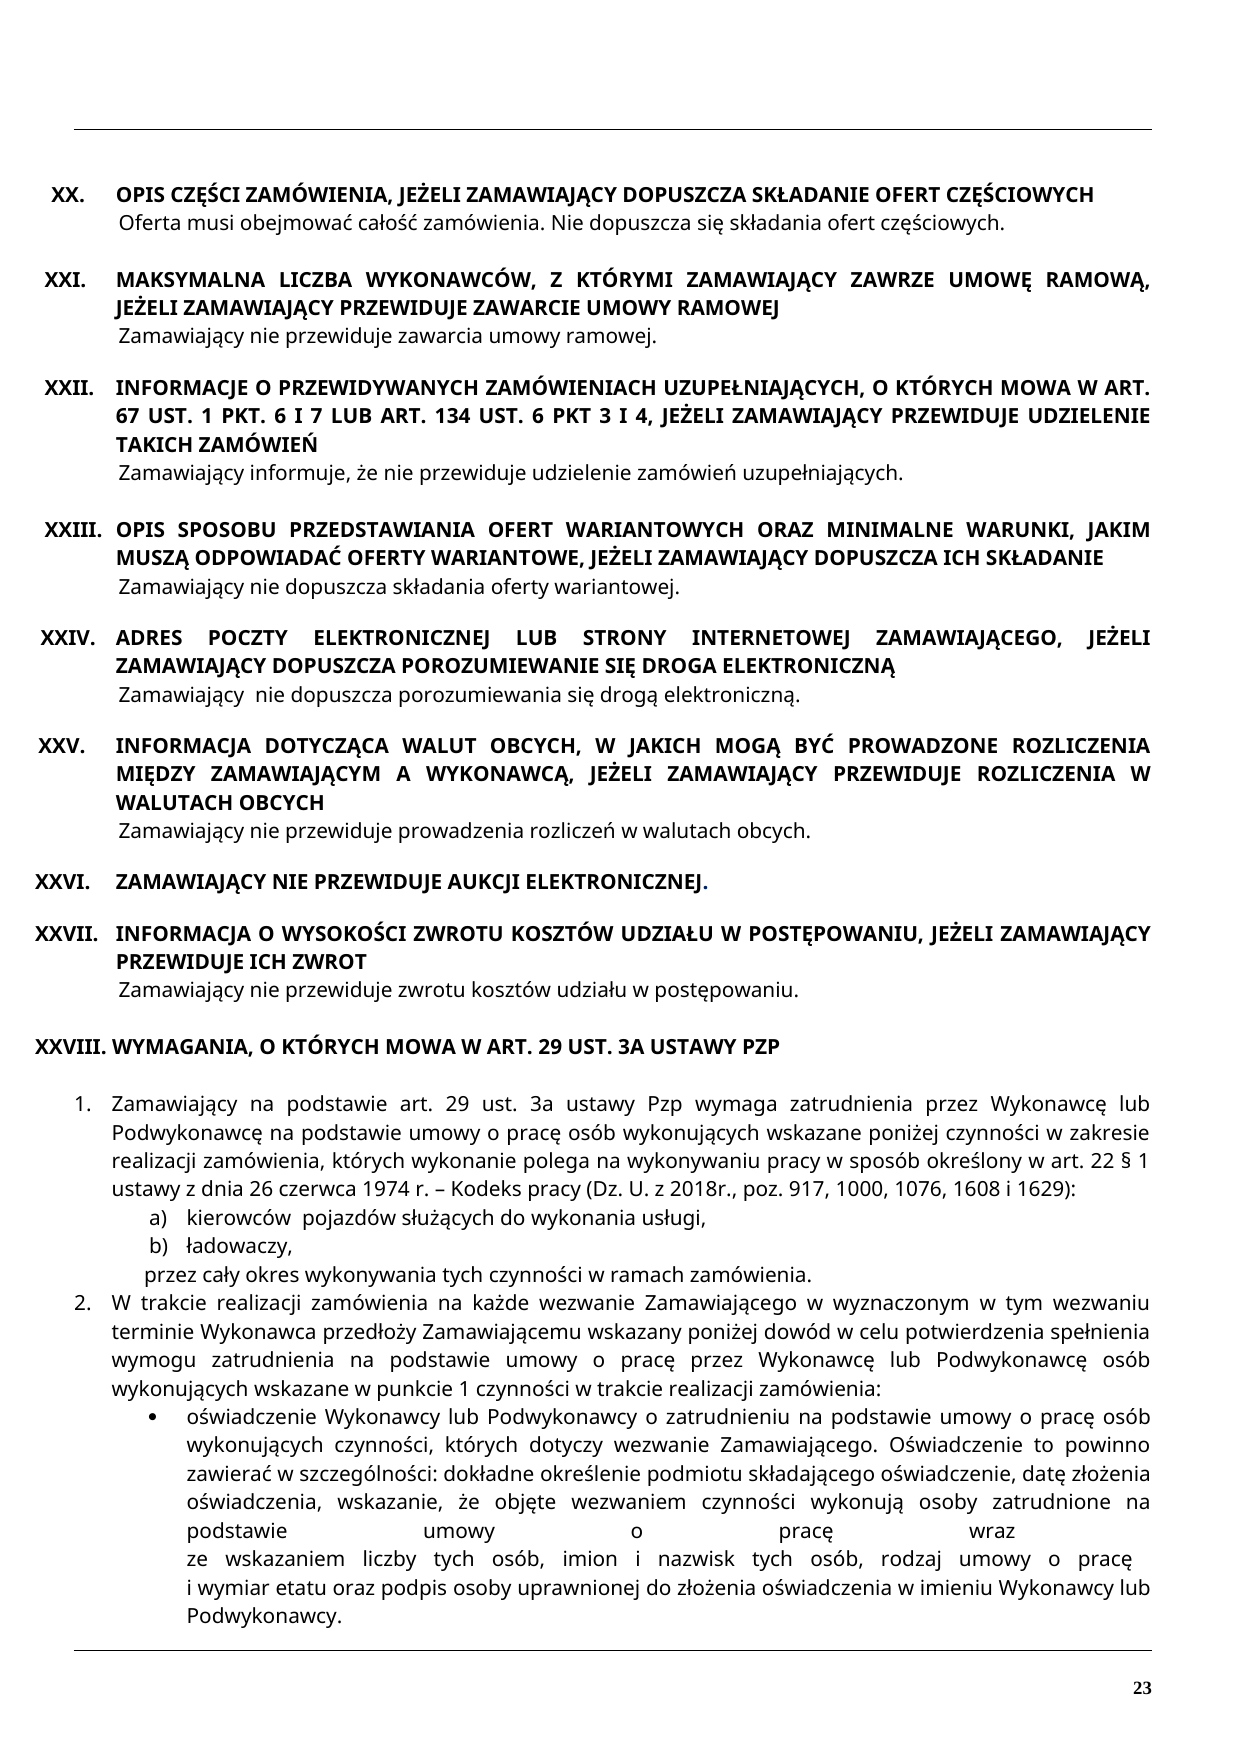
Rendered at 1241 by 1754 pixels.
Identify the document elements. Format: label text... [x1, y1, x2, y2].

text XXI. MAKSYMALNA LICZBA WYKONAWCÓW, Z KTÓRYMI ZAMAWIAJĄCY ZAWRZE UMOWĘ RAMOWĄ, JEŻELI ZAMAWIAJĄCY PRZEWIDUJE ZAWARCIE UMOWY RAMOWEJ [44, 265, 1152, 322]
text Zamawiający nie przewiduje zawarcia umowy ramowej. [118, 322, 1152, 350]
list kierowców pojazdów służących do wykonania usługi, [149, 1203, 1152, 1231]
list oświadczenie Wykonawcy lub Podwykonawcy o zatrudnieniu na podstawie umowy o pracę osób wykonujących czynności, których dotyczy wezwanie Zamawiającego. Oświadczenie to powinno zawierać w szczególności: dokładne określenie podmiotu składającego oświadczenie, datę złożenia oświadczenia, wskazanie, że objęte wezwaniem czynności wykonują osoby zatrudnione na podstawie umowy o pracę wraz ze wskazaniem liczby tych osób, imion i nazwisk tych osób, rodzaj umowy o pracę i wymiar etatu oraz podpis osoby uprawnionej do złożenia oświadczenia w imieniu Wykonawcy lub Podwykonawcy. [149, 1402, 1152, 1629]
text XXVII. INFORMACJA O WYSOKOŚCI ZWROTU KOSZTÓW UDZIAŁU W POSTĘPOWANIU, JEŻELI ZAMAWIAJĄCY PRZEWIDUJE ICH ZWROT [29, 919, 1152, 976]
text XXIV. ADRES POCZTY ELEKTRONICZNEJ LUB STRONY INTERNETOWEJ ZAMAWIAJĄCEGO, JEŻELI ZAMAWIAJĄCY DOPUSZCZA POROZUMIEWANIE SIĘ DROGA ELEKTRONICZNĄ [29, 623, 1152, 680]
text Zamawiający nie przewiduje zwrotu kosztów udziału w postępowaniu. [118, 976, 1152, 1004]
list ładowaczy, [149, 1231, 1152, 1260]
text XXVIII. WYMAGANIA, O KTÓRYCH MOWA W ART. 29 UST. 3A USTAWY PZP [29, 1032, 1152, 1061]
text Oferta musi obejmować całość zamówienia. Nie dopuszcza się składania ofert częściowych. [118, 208, 1152, 237]
text Zamawiający nie dopuszcza składania oferty wariantowej. [118, 572, 1152, 600]
text XXII. INFORMACJE O PRZEWIDYWANYCH ZAMÓWIENIACH UZUPEŁNIAJĄCYCH, O KTÓRYCH MOWA W ART. 67 UST. 1 PKT. 6 I 7 LUB ART. 134 UST. 6 PKT 3 I 4, JEŻELI ZAMAWIAJĄCY PRZEWIDUJE UDZIELENIE TAKICH ZAMÓWIEŃ [44, 373, 1152, 458]
text XX. OPIS CZĘŚCI ZAMÓWIENIA, JEŻELI ZAMAWIAJĄCY DOPUSZCZA SKŁADANIE OFERT CZĘŚCIOWYCH [29, 180, 1152, 208]
text XXV. INFORMACJA DOTYCZĄCA WALUT OBCYCH, W JAKICH MOGĄ BYĆ PROWADZONE ROZLICZENIA MIĘDZY ZAMAWIAJĄCYM A WYKONAWCĄ, JEŻELI ZAMAWIAJĄCY PRZEWIDUJE ROZLICZENIA W WALUTACH OBCYCH [22, 731, 1152, 816]
list W trakcie realizacji zamówienia na każde wezwanie Zamawiającego w wyznaczonym w tym wezwaniu terminie Wykonawca przedłoży Zamawiającemu wskazany poniżej dowód w celu potwierdzenia spełnienia wymogu zatrudnienia na podstawie umowy o pracę przez Wykonawcę lub Podwykonawcę osób wykonujących wskazane w punkcie 1 czynności w trakcie realizacji zamówienia: [74, 1288, 1152, 1402]
text Zamawiający nie dopuszcza porozumiewania się drogą elektroniczną. [118, 680, 1152, 708]
text Zamawiający nie przewiduje prowadzenia rozliczeń w walutach obcych. [118, 816, 1152, 845]
text przez cały okres wykonywania tych czynności w ramach zamówienia. [111, 1260, 1152, 1288]
text XXIII. OPIS SPOSOBU PRZEDSTAWIANIA OFERT WARIANTOWYCH ORAZ MINIMALNE WARUNKI, JAKIM MUSZĄ ODPOWIADAĆ OFERTY WARIANTOWE, JEŻELI ZAMAWIAJĄCY DOPUSZCZA ICH SKŁADANIE [44, 515, 1152, 572]
list Zamawiający na podstawie art. 29 ust. 3a ustawy Pzp wymaga zatrudnienia przez Wykonawcę lub Podwykonawcę na podstawie umowy o pracę osób wykonujących wskazane poniżej czynności w zakresie realizacji zamówienia, których wykonanie polega na wykonywaniu pracy w sposób określony w art. 22 § 1 ustawy z dnia 26 czerwca 1974 r. – Kodeks pracy (Dz. U. z 2018r., poz. 917, 1000, 1076, 1608 i 1629): [74, 1089, 1152, 1203]
text XXVI. ZAMAWIAJĄCY NIE PRZEWIDUJE AUKCJI ELEKTRONICZNEJ. [29, 867, 1152, 896]
text Zamawiający informuje, że nie przewiduje udzielenie zamówień uzupełniających. [118, 458, 1152, 487]
